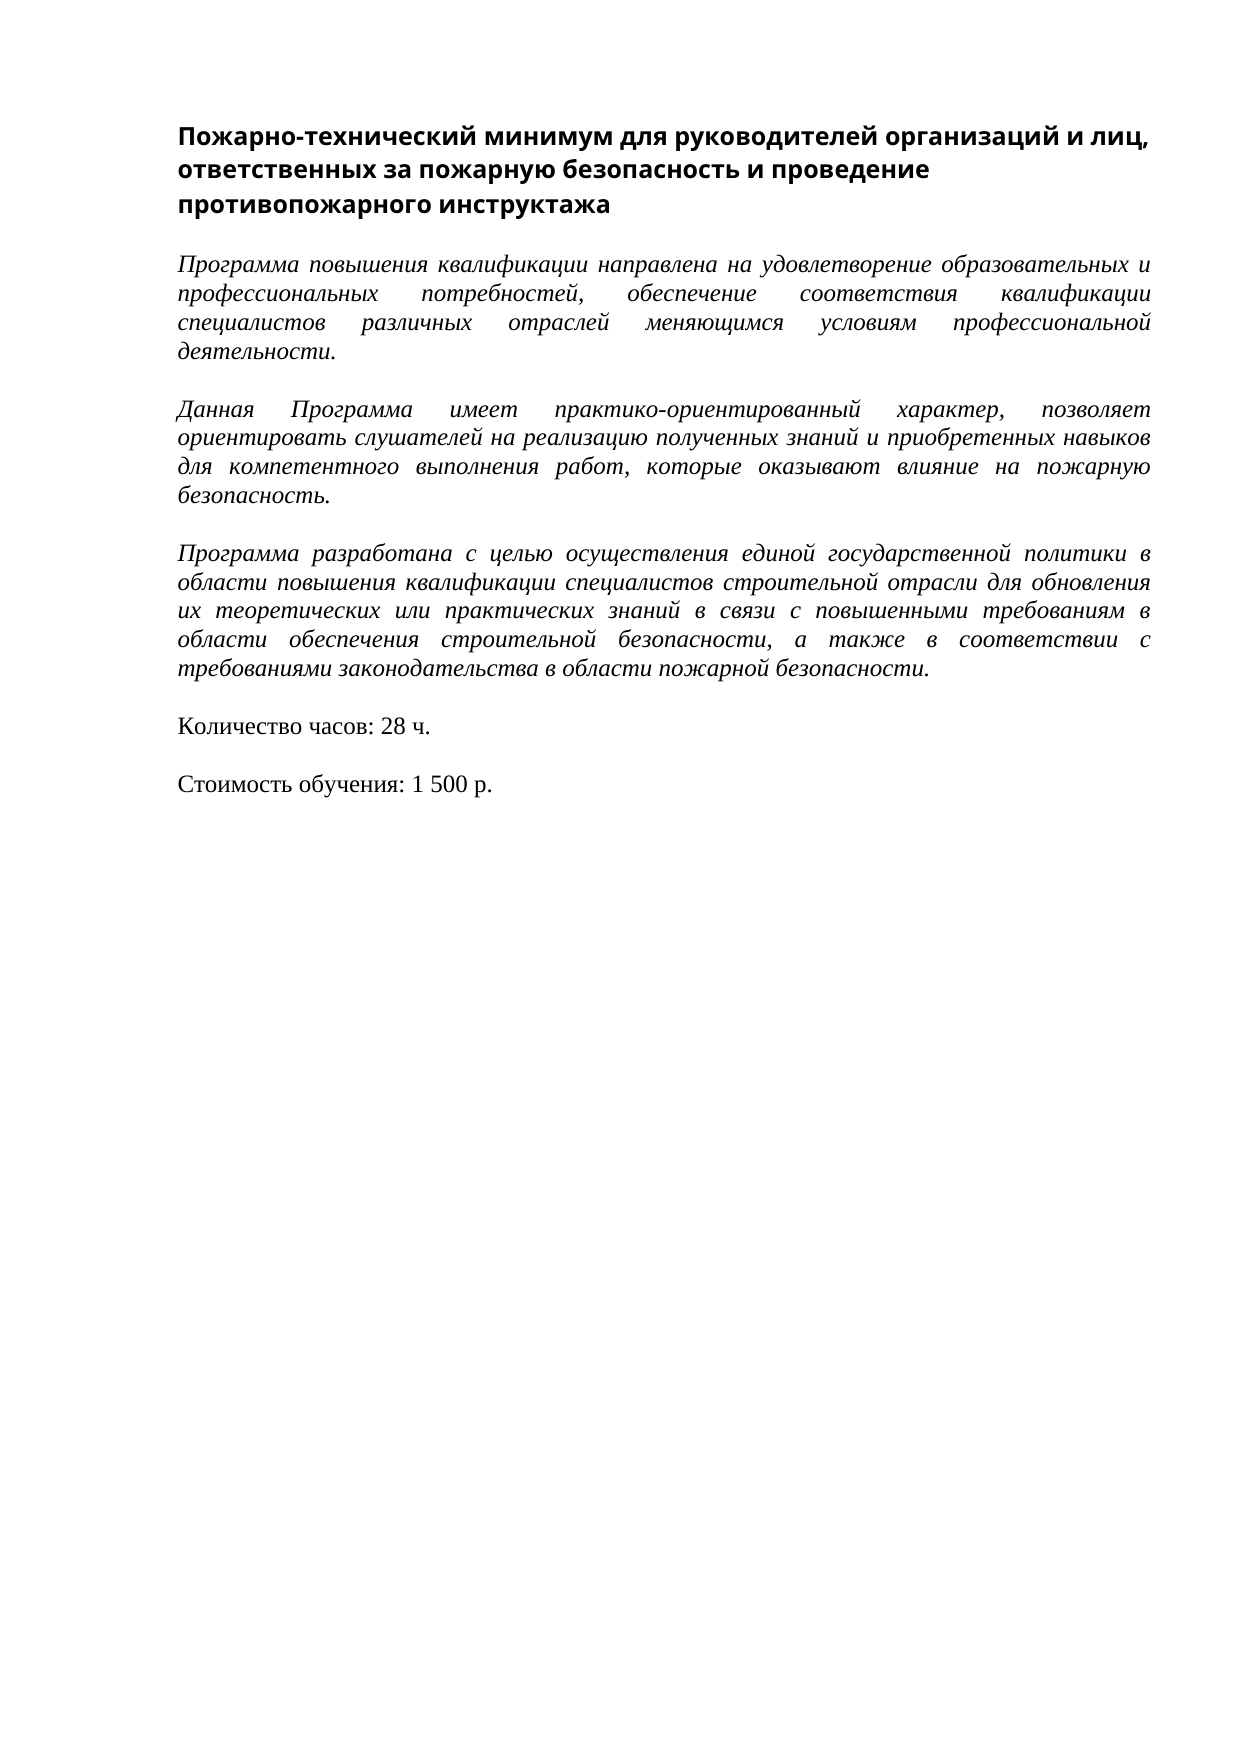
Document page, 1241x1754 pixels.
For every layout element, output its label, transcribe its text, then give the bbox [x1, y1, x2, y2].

text Стоимость обучения: 1 500 р. [177, 769, 1152, 797]
text Программа повышения квалификации направлена на удовлетворение образовательных и профессиональных потребностей, обеспечение соответствия квалификации специалистов различных отраслей меняющимся условиям профессиональной деятельности. [177, 249, 1152, 364]
text Количество часов: 28 ч. [177, 711, 1152, 739]
text Пожарно-технический минимум для руководителей организаций и лиц, ответственных за пожарную безопасность и проведение противопожарного инструктажа [177, 118, 1152, 220]
text Данная Программа имеет практико-ориентированный характер, позволяет ориентировать слушателей на реализацию полученных знаний и приобретенных навыков для компетентного выполнения работ, которые оказывают влияние на пожарную безопасность. [177, 394, 1152, 509]
text Программа разработана с целью осуществления единой государственной политики в области повышения квалификации специалистов строительной отрасли для обновления их теоретических или практических знаний в связи с повышенными требованиям в области обеспечения строительной безопасности, а также в соответствии с требованиями законодательства в области пожарной безопасности. [177, 538, 1152, 682]
